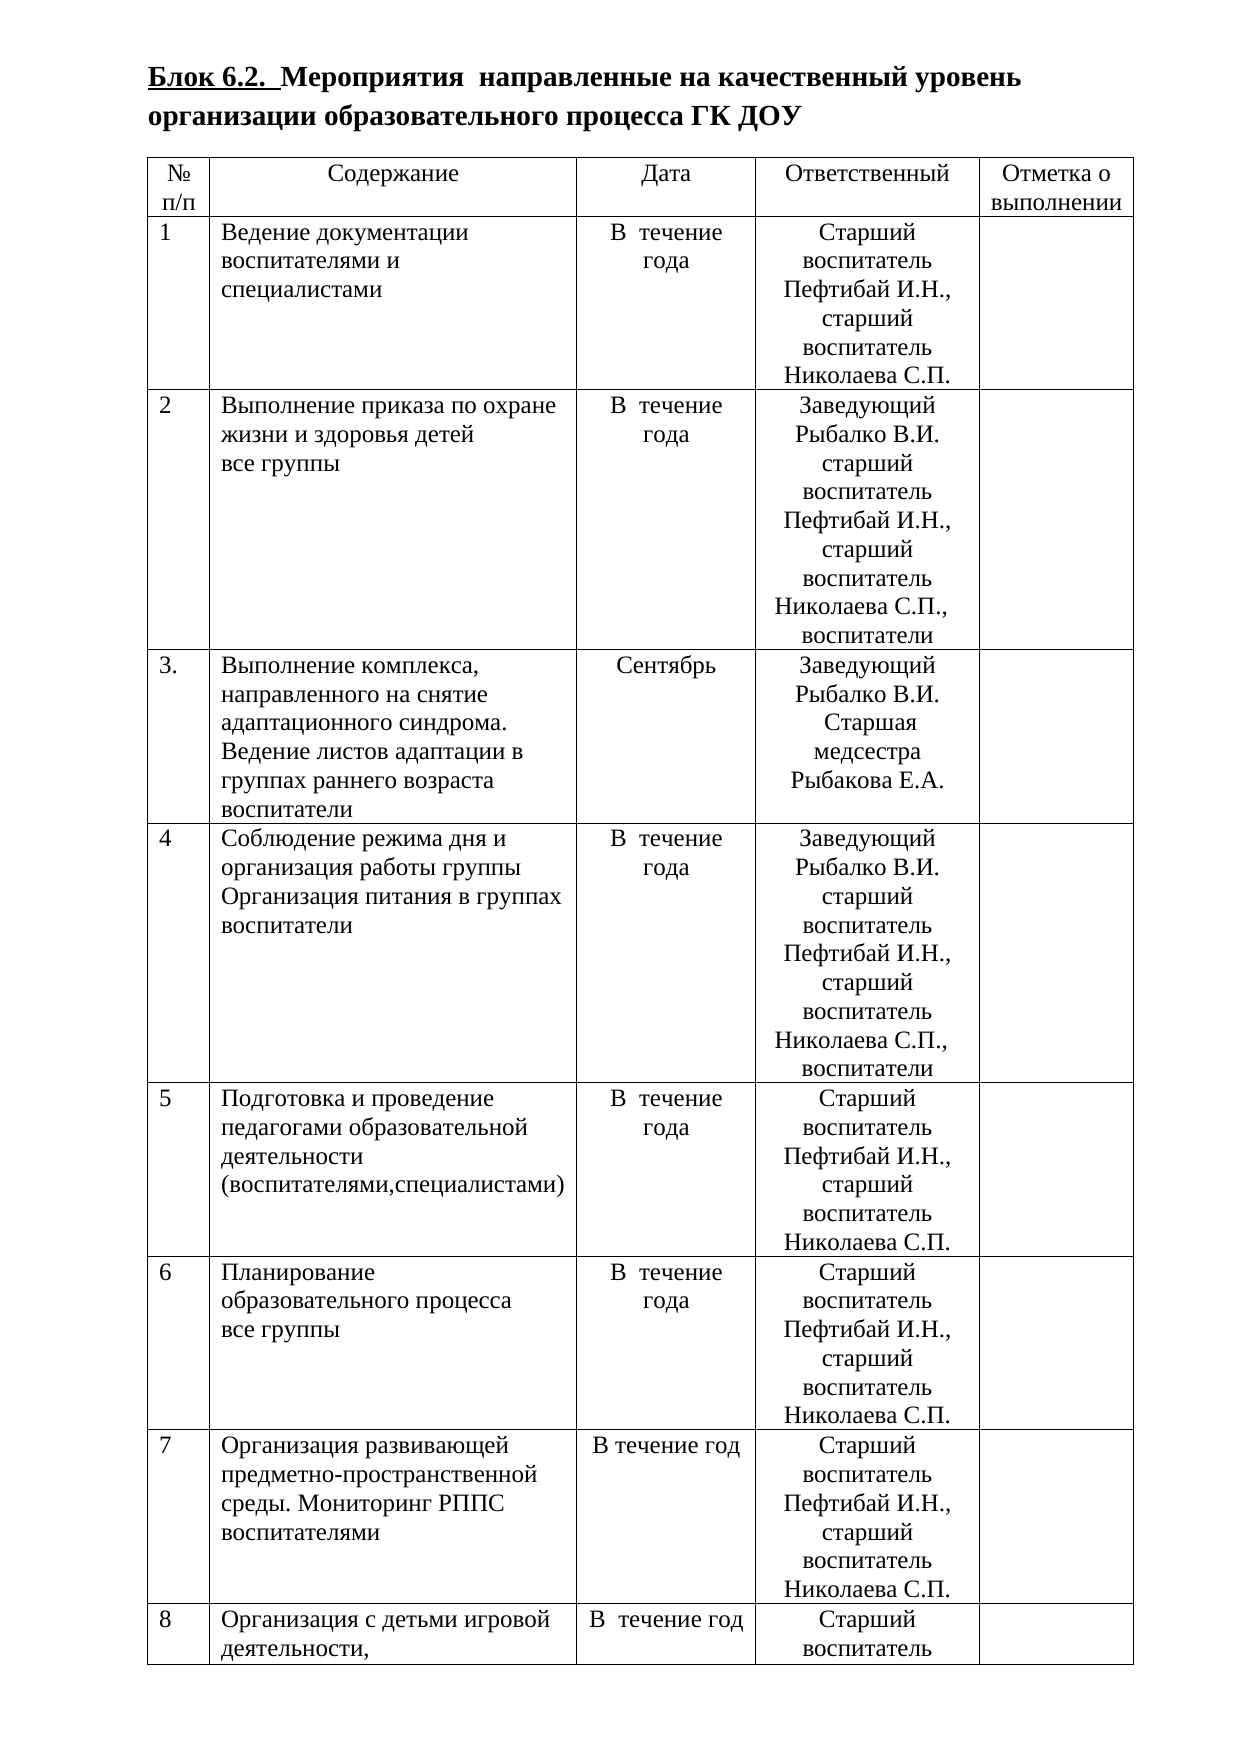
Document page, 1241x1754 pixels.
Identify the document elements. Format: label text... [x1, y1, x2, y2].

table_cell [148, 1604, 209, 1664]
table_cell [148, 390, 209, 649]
text Блок 6.2. Мероприятия направленные на качественный уровень организации образовательного процесса ГК ДОУ [148, 59, 1152, 131]
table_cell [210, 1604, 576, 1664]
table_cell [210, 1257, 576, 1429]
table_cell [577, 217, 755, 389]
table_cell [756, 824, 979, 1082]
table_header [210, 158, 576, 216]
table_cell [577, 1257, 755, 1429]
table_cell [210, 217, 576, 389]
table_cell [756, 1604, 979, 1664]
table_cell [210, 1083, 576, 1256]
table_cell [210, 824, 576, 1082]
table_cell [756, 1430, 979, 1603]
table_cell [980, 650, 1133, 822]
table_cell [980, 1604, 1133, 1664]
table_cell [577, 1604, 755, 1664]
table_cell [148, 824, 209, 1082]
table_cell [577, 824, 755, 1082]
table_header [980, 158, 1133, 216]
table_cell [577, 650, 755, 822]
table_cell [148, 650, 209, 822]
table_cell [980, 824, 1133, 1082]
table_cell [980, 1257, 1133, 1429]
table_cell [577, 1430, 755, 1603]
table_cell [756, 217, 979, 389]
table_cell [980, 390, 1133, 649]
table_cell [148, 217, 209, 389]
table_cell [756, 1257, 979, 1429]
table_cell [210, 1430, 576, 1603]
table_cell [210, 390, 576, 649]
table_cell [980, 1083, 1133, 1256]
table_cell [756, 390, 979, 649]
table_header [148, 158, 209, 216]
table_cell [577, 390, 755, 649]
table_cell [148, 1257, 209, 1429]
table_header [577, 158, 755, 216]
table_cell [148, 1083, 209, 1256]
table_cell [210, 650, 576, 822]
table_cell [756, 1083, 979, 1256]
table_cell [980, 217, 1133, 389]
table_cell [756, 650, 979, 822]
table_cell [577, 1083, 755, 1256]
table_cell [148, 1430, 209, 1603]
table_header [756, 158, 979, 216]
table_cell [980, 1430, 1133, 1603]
